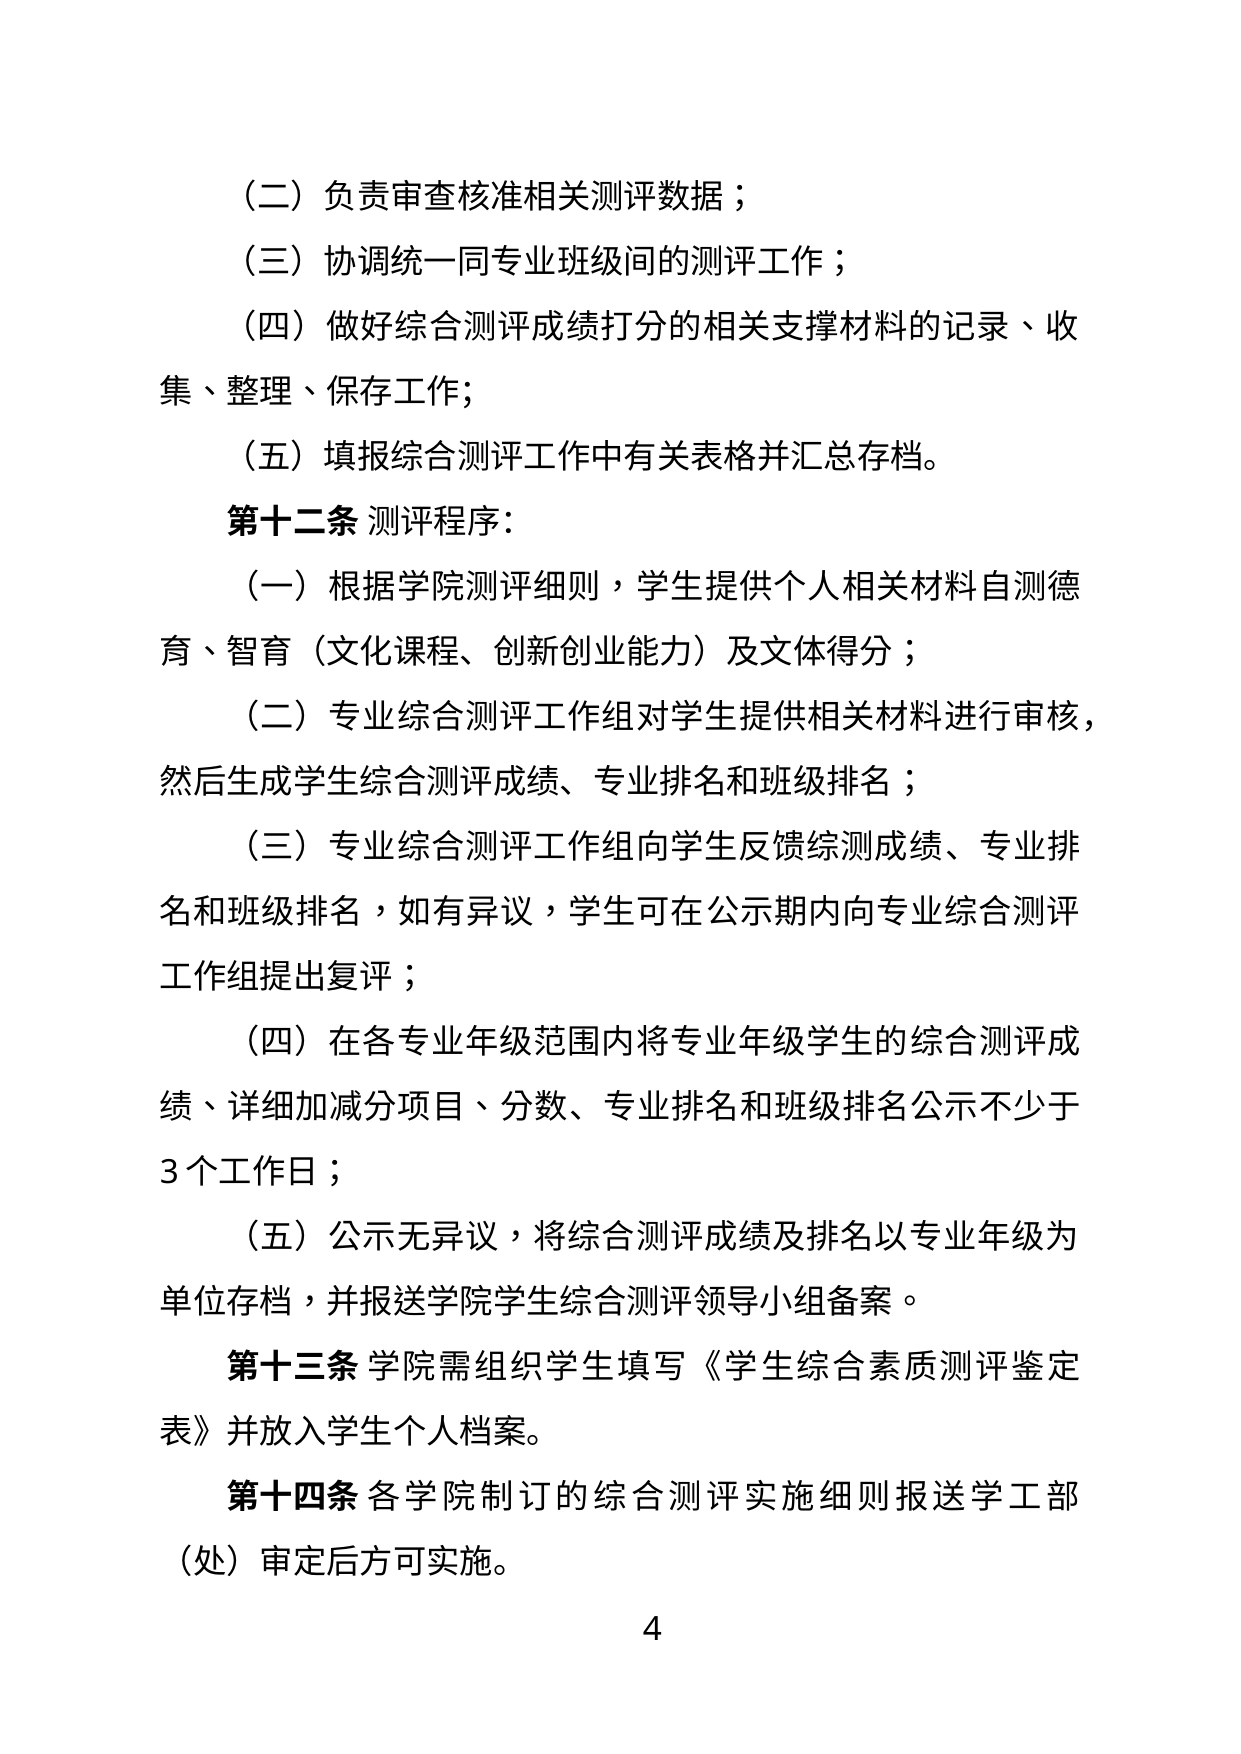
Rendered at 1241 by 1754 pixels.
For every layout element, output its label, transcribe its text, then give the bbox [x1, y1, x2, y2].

text （三）专业综合测评工作组向学生反馈综测成绩、专业排名和班级排名，如有异议，学生可在公示期内向专业综合测评工作组提出复评； [159, 812, 1081, 1007]
subtitle 各学院制订的综合测评实施细则报送学工部（处）审定后方可实施。 [159, 1462, 1081, 1592]
text （五）填报综合测评工作中有关表格并汇总存档。 [159, 422, 1081, 487]
text （二）负责审查核准相关测评数据； [159, 162, 1081, 227]
text （四）做好综合测评成绩打分的相关支撑材料的记录、收集、整理、保存工作； [159, 292, 1081, 422]
subtitle 学院需组织学生填写《学生综合素质测评鉴定表》并放入学生个人档案。 [159, 1332, 1081, 1462]
subtitle 测评程序： [159, 487, 1081, 552]
text （四）在各专业年级范围内将专业年级学生的综合测评成绩、详细加减分项目、分数、专业排名和班级排名公示不少于3个工作日； [159, 1007, 1081, 1202]
text （五）公示无异议，将综合测评成绩及排名以专业年级为单位存档，并报送学院学生综合测评领导小组备案。 [159, 1202, 1081, 1332]
text （一）根据学院测评细则，学生提供个人相关材料自测德育、智育（文化课程、创新创业能力）及文体得分； [159, 552, 1081, 682]
text （二）专业综合测评工作组对学生提供相关材料进行审核，然后生成学生综合测评成绩、专业排名和班级排名； [159, 682, 1081, 812]
text （三）协调统一同专业班级间的测评工作； [159, 227, 1081, 292]
